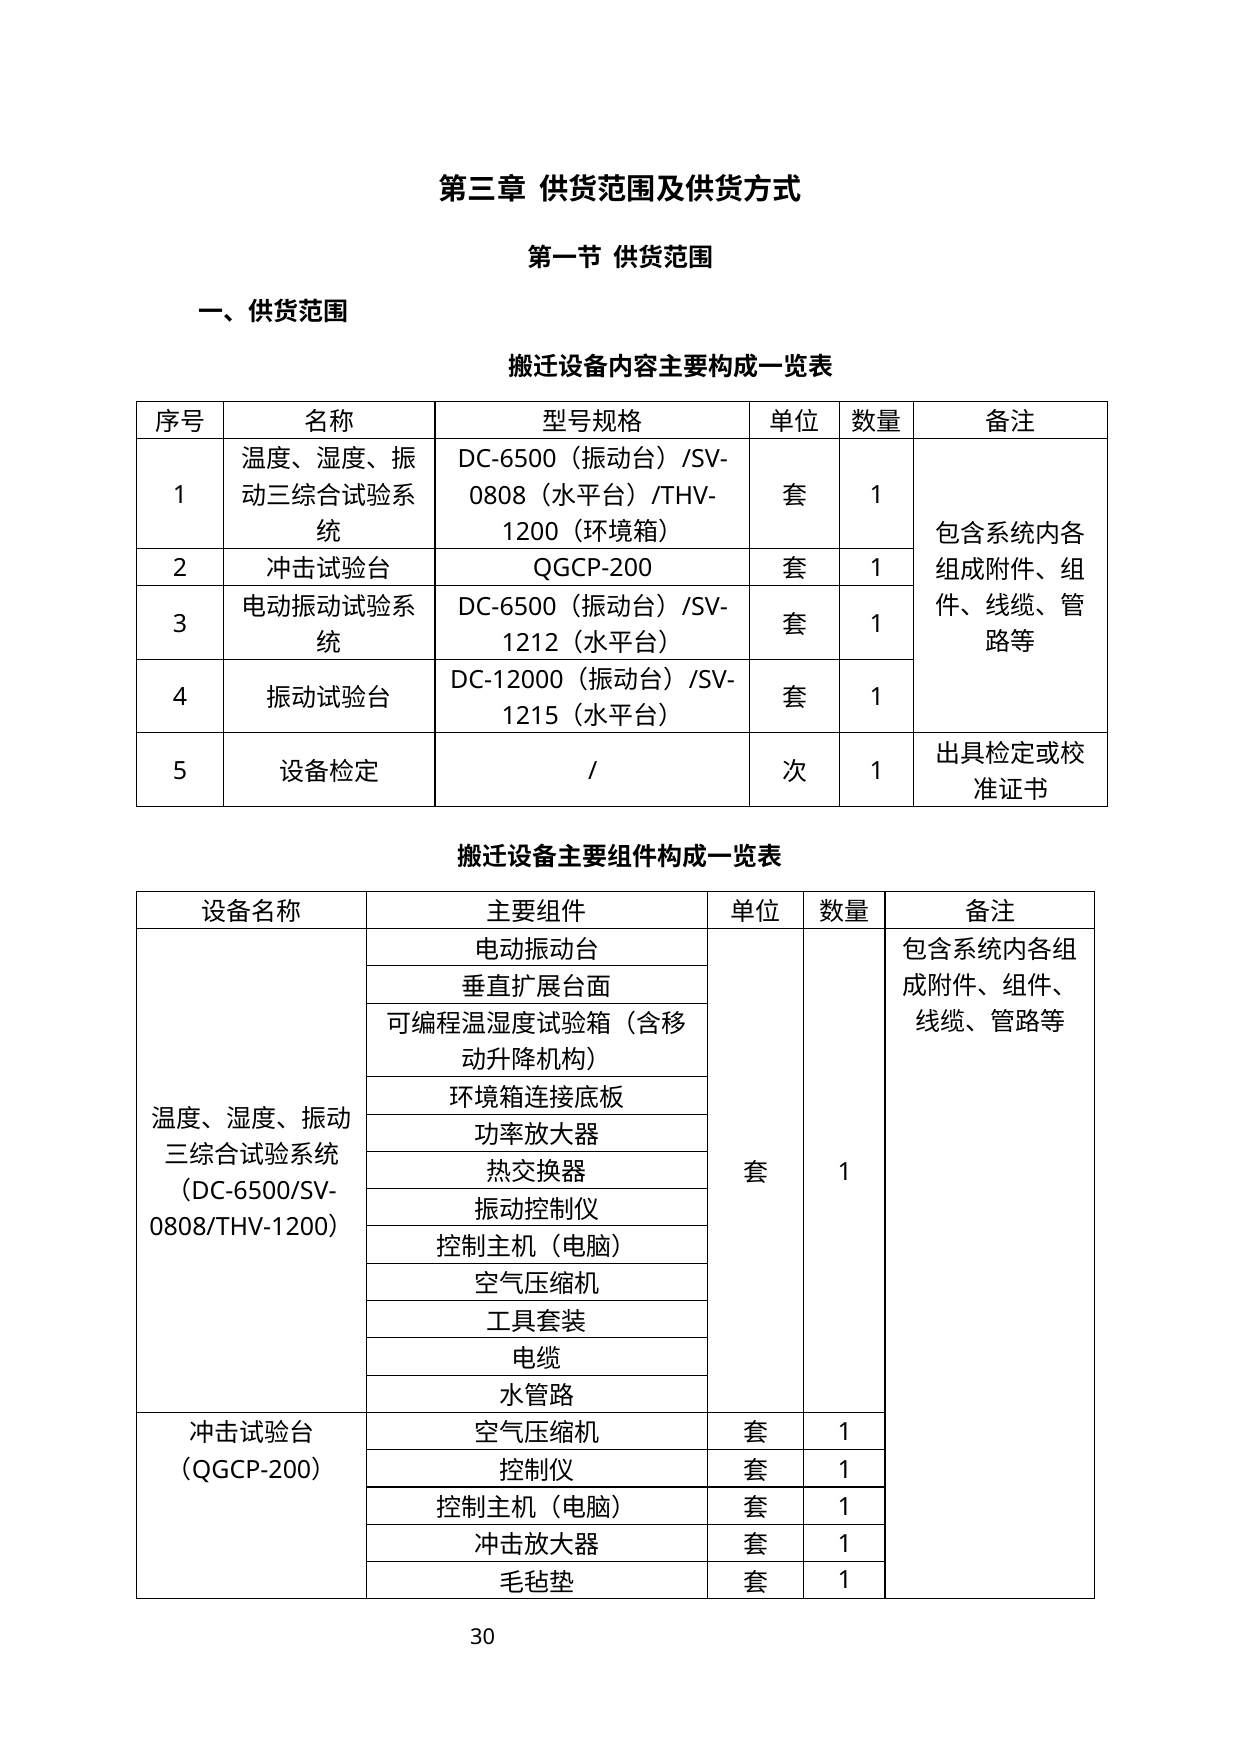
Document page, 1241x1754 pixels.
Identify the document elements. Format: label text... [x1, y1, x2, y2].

text 第三章 供货范围及供货方式 [148, 165, 1092, 208]
table_cell 电缆 [367, 1338, 707, 1374]
table_cell 套 [708, 1450, 803, 1486]
table_cell 1 [840, 439, 913, 548]
table_cell 1 [137, 439, 223, 548]
table_cell 温度、湿度、振动三综合试验系统 [224, 439, 434, 548]
text 一、供货范围 [148, 292, 1092, 328]
table_header 主要组件 [367, 892, 707, 928]
table_header 单位 [708, 892, 803, 928]
table_cell 套 [708, 929, 803, 1412]
table_header 名称 [224, 402, 434, 438]
table_cell 1 [804, 1488, 884, 1524]
table_header 数量 [840, 402, 913, 438]
table_header 设备名称 [137, 892, 366, 928]
table_cell 热交换器 [367, 1152, 707, 1188]
table_cell 套 [750, 439, 839, 548]
table_header 数量 [804, 892, 884, 928]
table_cell 冲击放大器 [367, 1525, 707, 1561]
table_cell 控制主机（电脑） [367, 1488, 707, 1524]
table_cell 次 [750, 733, 839, 806]
table_cell 套 [708, 1488, 803, 1524]
table_cell 电动振动试验系统 [224, 586, 434, 658]
table_cell 1 [840, 549, 913, 585]
table_cell 包含系统内各组成附件、组件、线缆、管路等 [886, 929, 1094, 1598]
table_cell 出具检定或校准证书 [914, 733, 1107, 806]
table_cell 1 [804, 929, 884, 1412]
table_cell 3 [137, 586, 223, 658]
table_cell 水管路 [367, 1376, 707, 1412]
table_cell 冲击试验台 [224, 549, 434, 585]
table_cell 套 [750, 660, 839, 732]
table_cell / [436, 733, 749, 806]
table_cell DC-6500（振动台）/SV-1212（水平台） [436, 586, 749, 658]
table_cell 1 [840, 660, 913, 732]
table_cell 4 [137, 660, 223, 732]
list 搬迁设备内容主要构成一览表 [249, 346, 1092, 382]
table_cell 套 [708, 1525, 803, 1561]
table_cell 振动试验台 [224, 660, 434, 732]
table_cell 冲击试验台 （QGCP-200） [137, 1413, 366, 1598]
table_header 序号 [137, 402, 223, 438]
table_cell 套 [750, 549, 839, 585]
table_cell QGCP-200 [436, 549, 749, 585]
table_cell 1 [804, 1562, 884, 1598]
table_cell DC-6500（振动台）/SV-0808（水平台）/THV-1200（环境箱） [436, 439, 749, 548]
table_header 单位 [750, 402, 839, 438]
table_cell 1 [840, 586, 913, 658]
text 第一节 供货范围 [148, 237, 1092, 274]
table_cell DC-12000（振动台）/SV-1215（水平台） [436, 660, 749, 732]
table_cell 工具套装 [367, 1301, 707, 1337]
table_cell 可编程温湿度试验箱（含移动升降机构） [367, 1004, 707, 1076]
table_header 型号规格 [436, 402, 749, 438]
table_header 备注 [914, 402, 1107, 438]
table_cell 空气压缩机 [367, 1264, 707, 1300]
table_cell 振动控制仪 [367, 1189, 707, 1225]
table_cell 空气压缩机 [367, 1413, 707, 1449]
table_cell 1 [804, 1525, 884, 1561]
table_cell 5 [137, 733, 223, 806]
table_cell 控制主机（电脑） [367, 1226, 707, 1263]
table_cell 电动振动台 [367, 929, 707, 965]
table_cell 包含系统内各组成附件、组件、线缆、管路等 [914, 439, 1107, 732]
table_cell 控制仪 [367, 1450, 707, 1486]
table_cell 套 [708, 1562, 803, 1598]
table_cell 2 [137, 549, 223, 585]
table_cell 垂直扩展台面 [367, 966, 707, 1003]
table_cell 1 [840, 733, 913, 806]
text 搬迁设备主要组件构成一览表 [148, 836, 1092, 873]
table_header 备注 [886, 892, 1094, 928]
table_cell 温度、湿度、振动三综合试验系统 （DC-6500/SV-0808/THV-1200） [137, 929, 366, 1412]
table_cell 套 [708, 1413, 803, 1449]
table_cell 毛毡垫 [367, 1562, 707, 1598]
table_cell 1 [804, 1450, 884, 1486]
table_cell 功率放大器 [367, 1115, 707, 1151]
table_cell 设备检定 [224, 733, 434, 806]
table_cell 套 [750, 586, 839, 658]
table_cell 1 [804, 1413, 884, 1449]
table_cell 环境箱连接底板 [367, 1077, 707, 1113]
